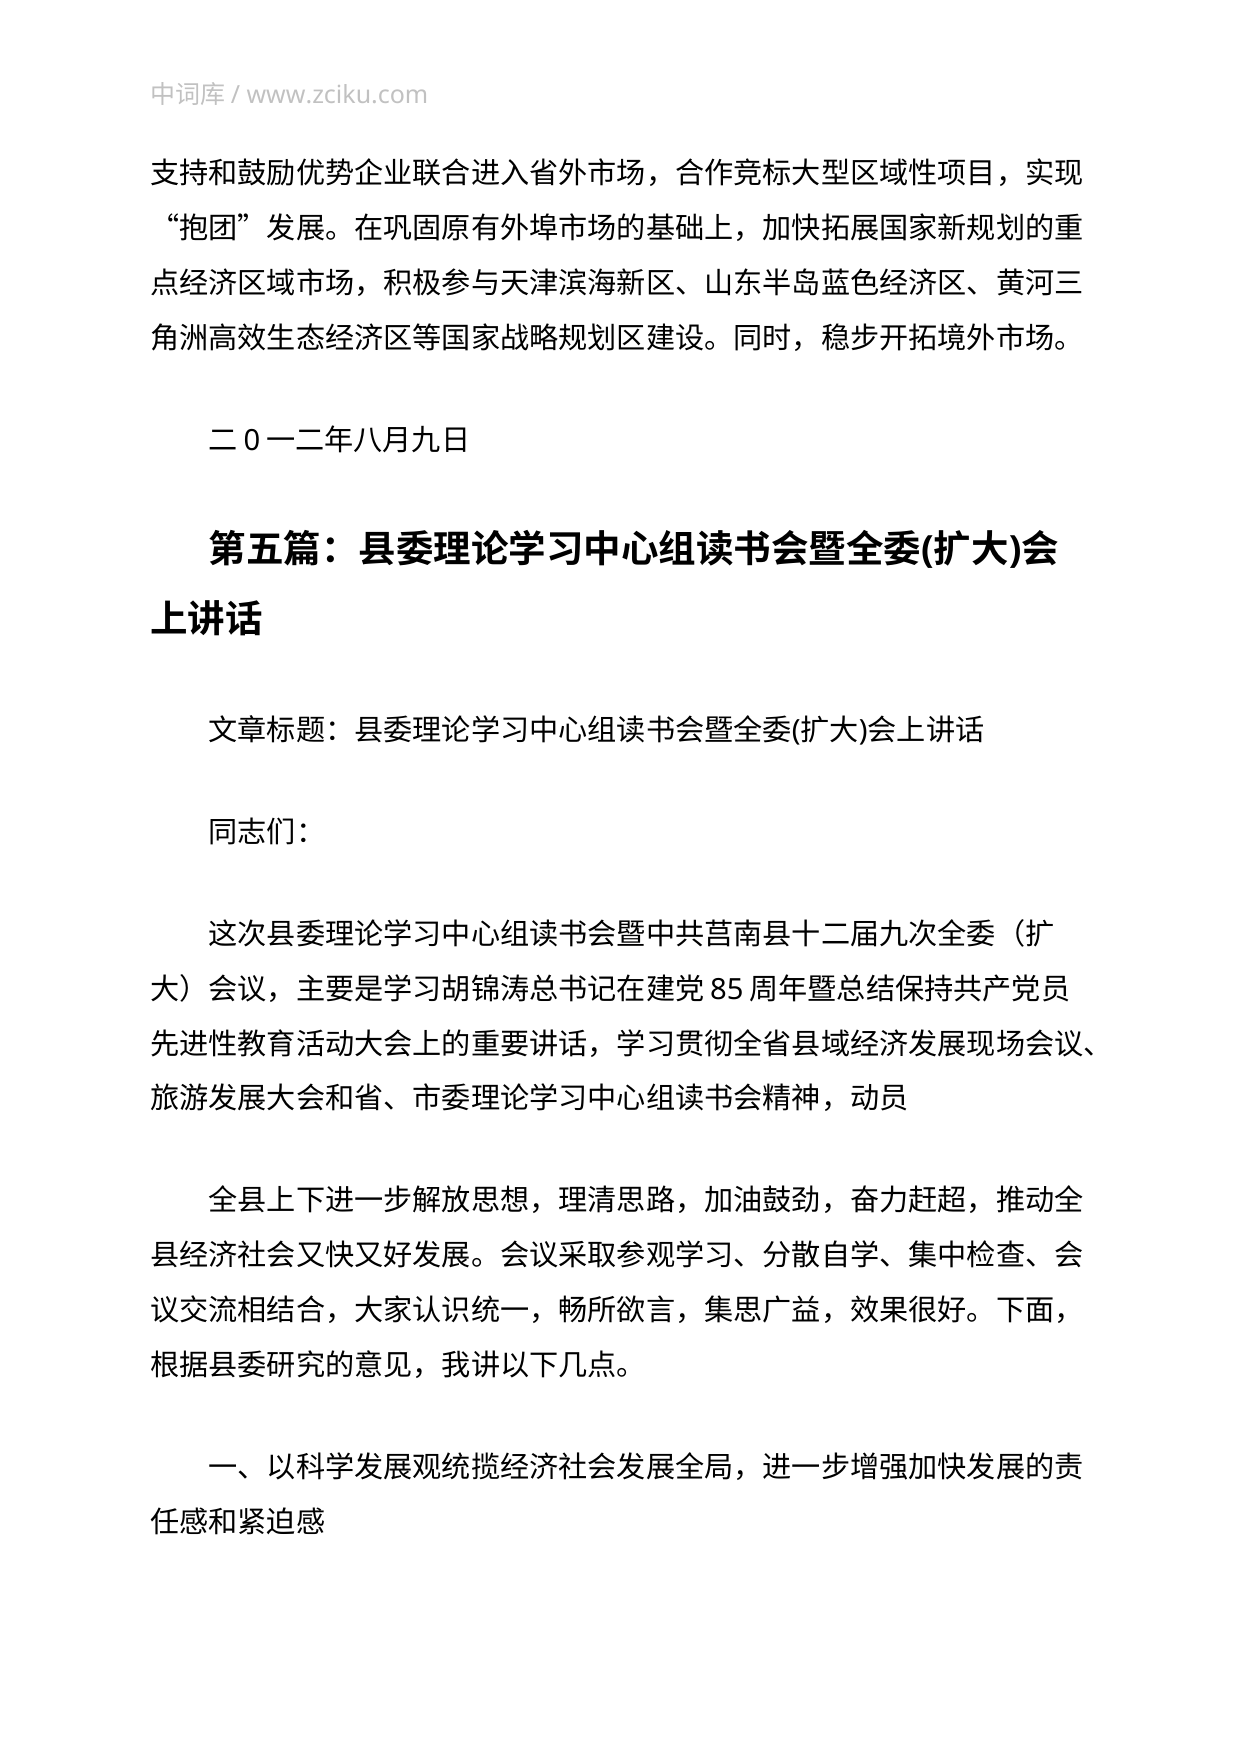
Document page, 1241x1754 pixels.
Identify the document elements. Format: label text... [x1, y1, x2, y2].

text 一、以科学发展观统揽经济社会发展全局，进一步增强加快发展的责任感和紧迫感 [150, 1443, 1090, 1541]
text 全县上下进一步解放思想，理清思路，加油鼓劲，奋力赶超，推动全县经济社会又快又好发展。会议采取参观学习、分散自学、集中检查、会议交流相结合，大家认识统一，畅所欲言，集思广益，效果很好。下面，根据县委研究的意见，我讲以下几点。 [150, 1177, 1090, 1384]
text 二0一二年八月九日 [150, 416, 1090, 459]
text 这次县委理论学习中心组读书会暨中共莒南县十二届九次全委（扩大）会议，主要是学习胡锦涛总书记在建党85周年暨总结保持共产党员先进性教育活动大会上的重要讲话，学习贯彻全省县域经济发展现场会议、旅游发展大会和省、市委理论学习中心组读书会精神，动员 [150, 910, 1090, 1117]
text 文章标题：县委理论学习中心组读书会暨全委(扩大)会上讲话 [150, 707, 1090, 749]
text 第五篇：县委理论学习中心组读书会暨全委(扩大)会上讲话 [150, 518, 1090, 643]
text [150, 150, 1090, 357]
text 同志们： [150, 808, 1090, 851]
